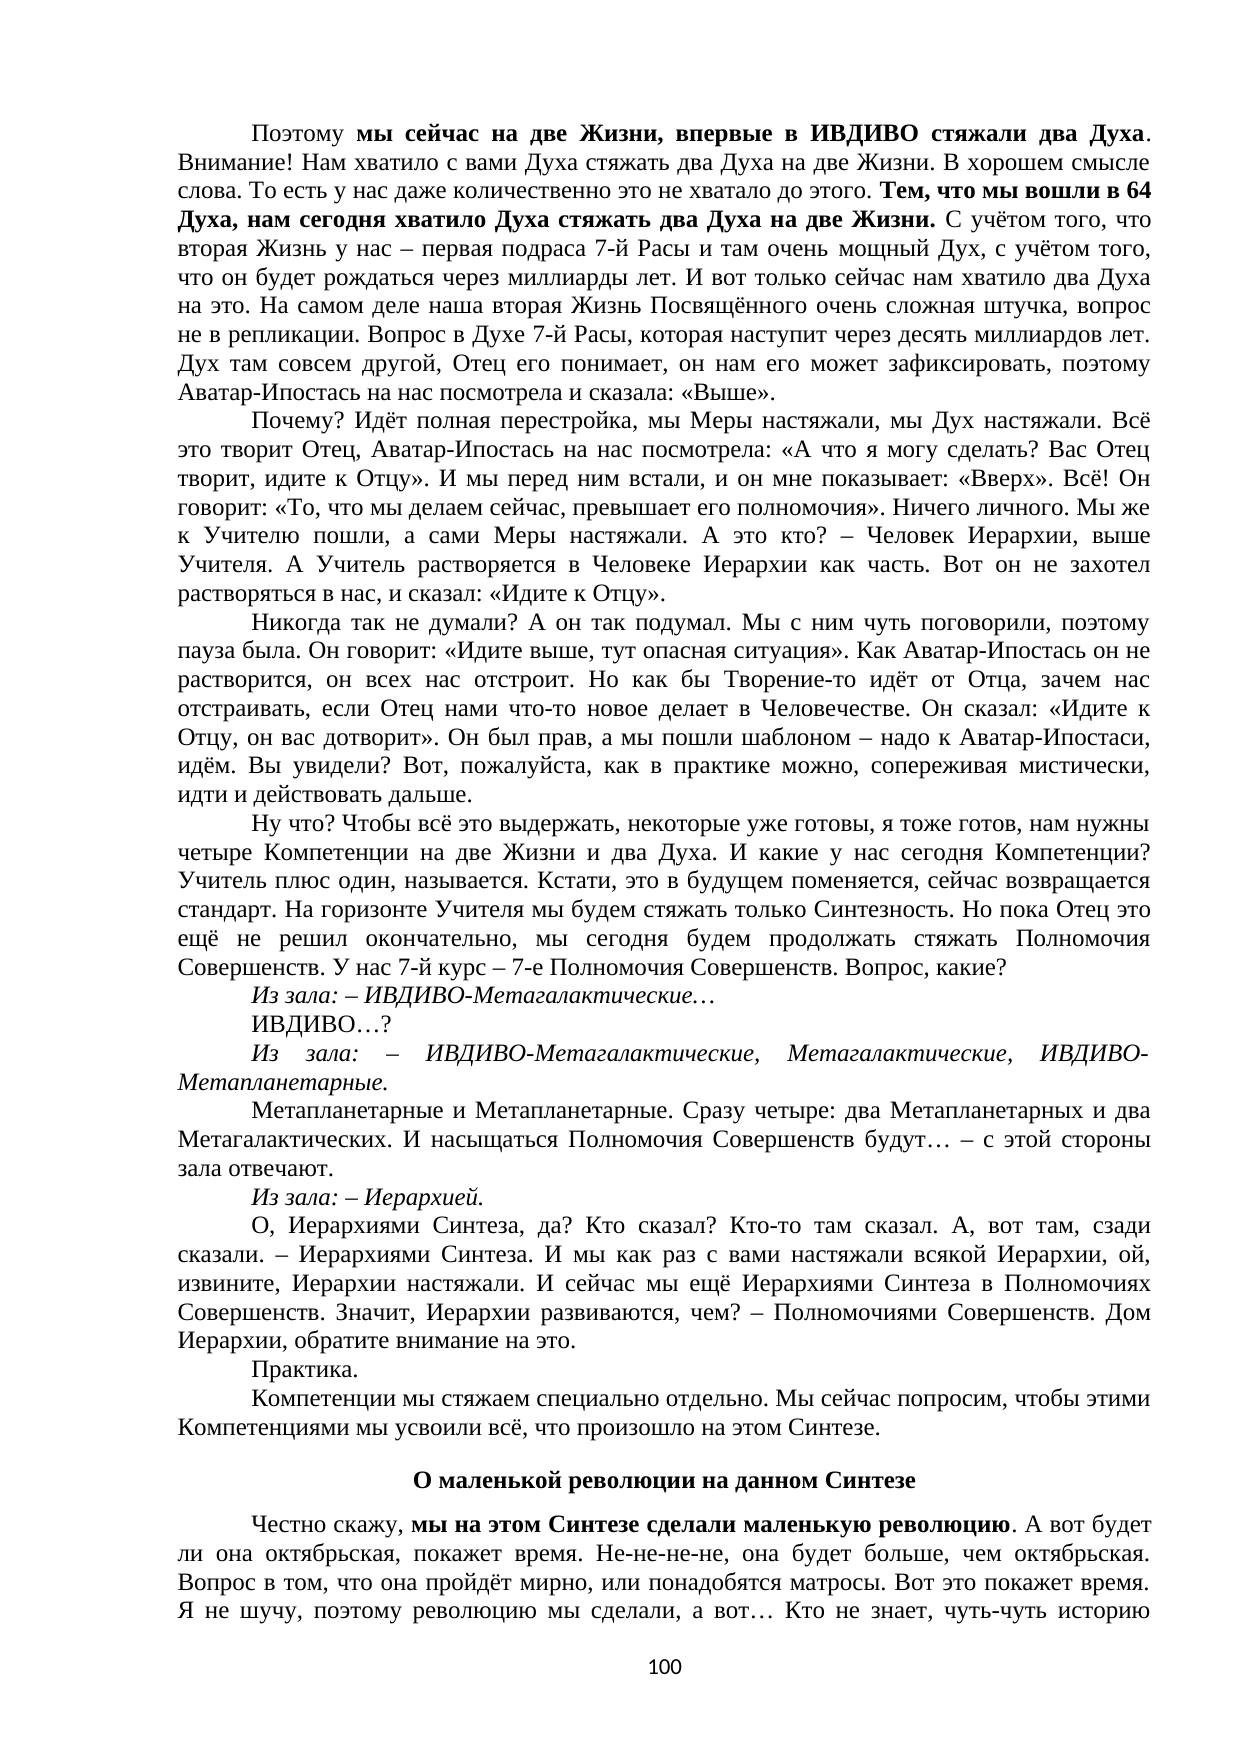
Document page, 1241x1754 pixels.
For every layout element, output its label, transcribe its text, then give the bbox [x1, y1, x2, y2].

text О маленькой революции на данном Синтезе [177, 1466, 1152, 1494]
text Практика. [177, 1354, 1152, 1383]
text Ну что? Чтобы всё это выдержать, некоторые уже готовы, я тоже готов, нам нужны четыре Компетенции на две Жизни и два Духа. И какие у нас сегодня Компетенции? Учитель плюс один, называется. Кстати, это в будущем поменяется, сейчас возвращается стандарт. На горизонте Учителя мы будем стяжать только Синтезность. Но пока Отец это ещё не решил окончательно, мы сегодня будем продолжать стяжать Полномочия Совершенств. У нас 7-й курс – 7-е Полномочия Совершенств. Вопрос, какие? [177, 808, 1152, 981]
text Из зала: – ИВДИВО-Метагалактические, Метагалактические, ИВДИВО-Метапланетарные. [177, 1038, 1152, 1096]
text Поэтому мы сейчас на две Жизни, впервые в ИВДИВО стяжали два Духа. Внимание! Нам хватило с вами Духа стяжать два Духа на две Жизни. В хорошем смысле слова. То есть у нас даже количественно это не хватало до этого. Тем, что мы вошли в 64 Духа, нам сегодня хватило Духа стяжать два Духа на две Жизни. С учётом того, что вторая Жизнь у нас – первая подраса 7-й Расы и там очень мощный Дух, с учётом того, что он будет рождаться через миллиарды лет. И вот только сейчас нам хватило два Духа на это. На самом деле наша вторая Жизнь Посвящённого очень сложная штучка, вопрос не в репликации. Вопрос в Духе 7-й Расы, которая наступит через десять миллиардов лет. Дух там совсем другой, Отец его понимает, он нам его может зафиксировать, поэтому Аватар-Ипостась на нас посмотрела и сказала: «Выше». [177, 118, 1152, 406]
text Метапланетарные и Метапланетарные. Сразу четыре: два Метапланетарных и два Метагалактических. И насыщаться Полномочия Совершенств будут… – с этой стороны зала отвечают. [177, 1096, 1152, 1182]
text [177, 1509, 1152, 1624]
text Компетенции мы стяжаем специально отдельно. Мы сейчас попросим, чтобы этими Компетенциями мы усвоили всё, что произошло на этом Синтезе. [177, 1383, 1152, 1441]
text Из зала: – ИВДИВО-Метагалактические… [177, 981, 1152, 1009]
text Почему? Идёт полная перестройка, мы Меры настяжали, мы Дух настяжали. Всё это творит Отец, Аватар-Ипостась на нас посмотрела: «А что я могу сделать? Вас Отец творит, идите к Отцу». И мы перед ним встали, и он мне показывает: «Вверх». Всё! Он говорит: «То, что мы делаем сейчас, превышает его полномочия». Ничего личного. Мы же к Учителю пошли, а сами Меры настяжали. А это кто? – Человек Иерархии, выше Учителя. А Учитель растворяется в Человеке Иерархии как часть. Вот он не захотел растворяться в нас, и сказал: «Идите к Отцу». [177, 406, 1152, 607]
text О, Иерархиями Синтеза, да? Кто сказал? Кто-то там сказал. А, вот там, сзади сказали. – Иерархиями Синтеза. И мы как раз с вами настяжали всякой Иерархии, ой, извините, Иерархии настяжали. И сейчас мы ещё Иерархиями Синтеза в Полномочиях Совершенств. Значит, Иерархии развиваются, чем? – Полномочиями Совершенств. Дом Иерархии, обратите внимание на это. [177, 1211, 1152, 1354]
text Никогда так не думали? А он так подумал. Мы с ним чуть поговорили, поэтому пауза была. Он говорит: «Идите выше, тут опасная ситуация». Как Аватар-Ипостась он не растворится, он всех нас отстроит. Но как бы Творение-то идёт от Отца, зачем нас отстраивать, если Отец нами что-то новое делает в Человечестве. Он сказал: «Идите к Отцу, он вас дотворит». Он был прав, а мы пошли шаблоном – надо к Аватар-Ипостаси, идём. Вы увидели? Вот, пожалуйста, как в практике можно, сопереживая мистически, идти и действовать дальше. [177, 607, 1152, 808]
text ИВДИВО…? [177, 1009, 1152, 1038]
text Из зала: – Иерархией. [177, 1182, 1152, 1211]
